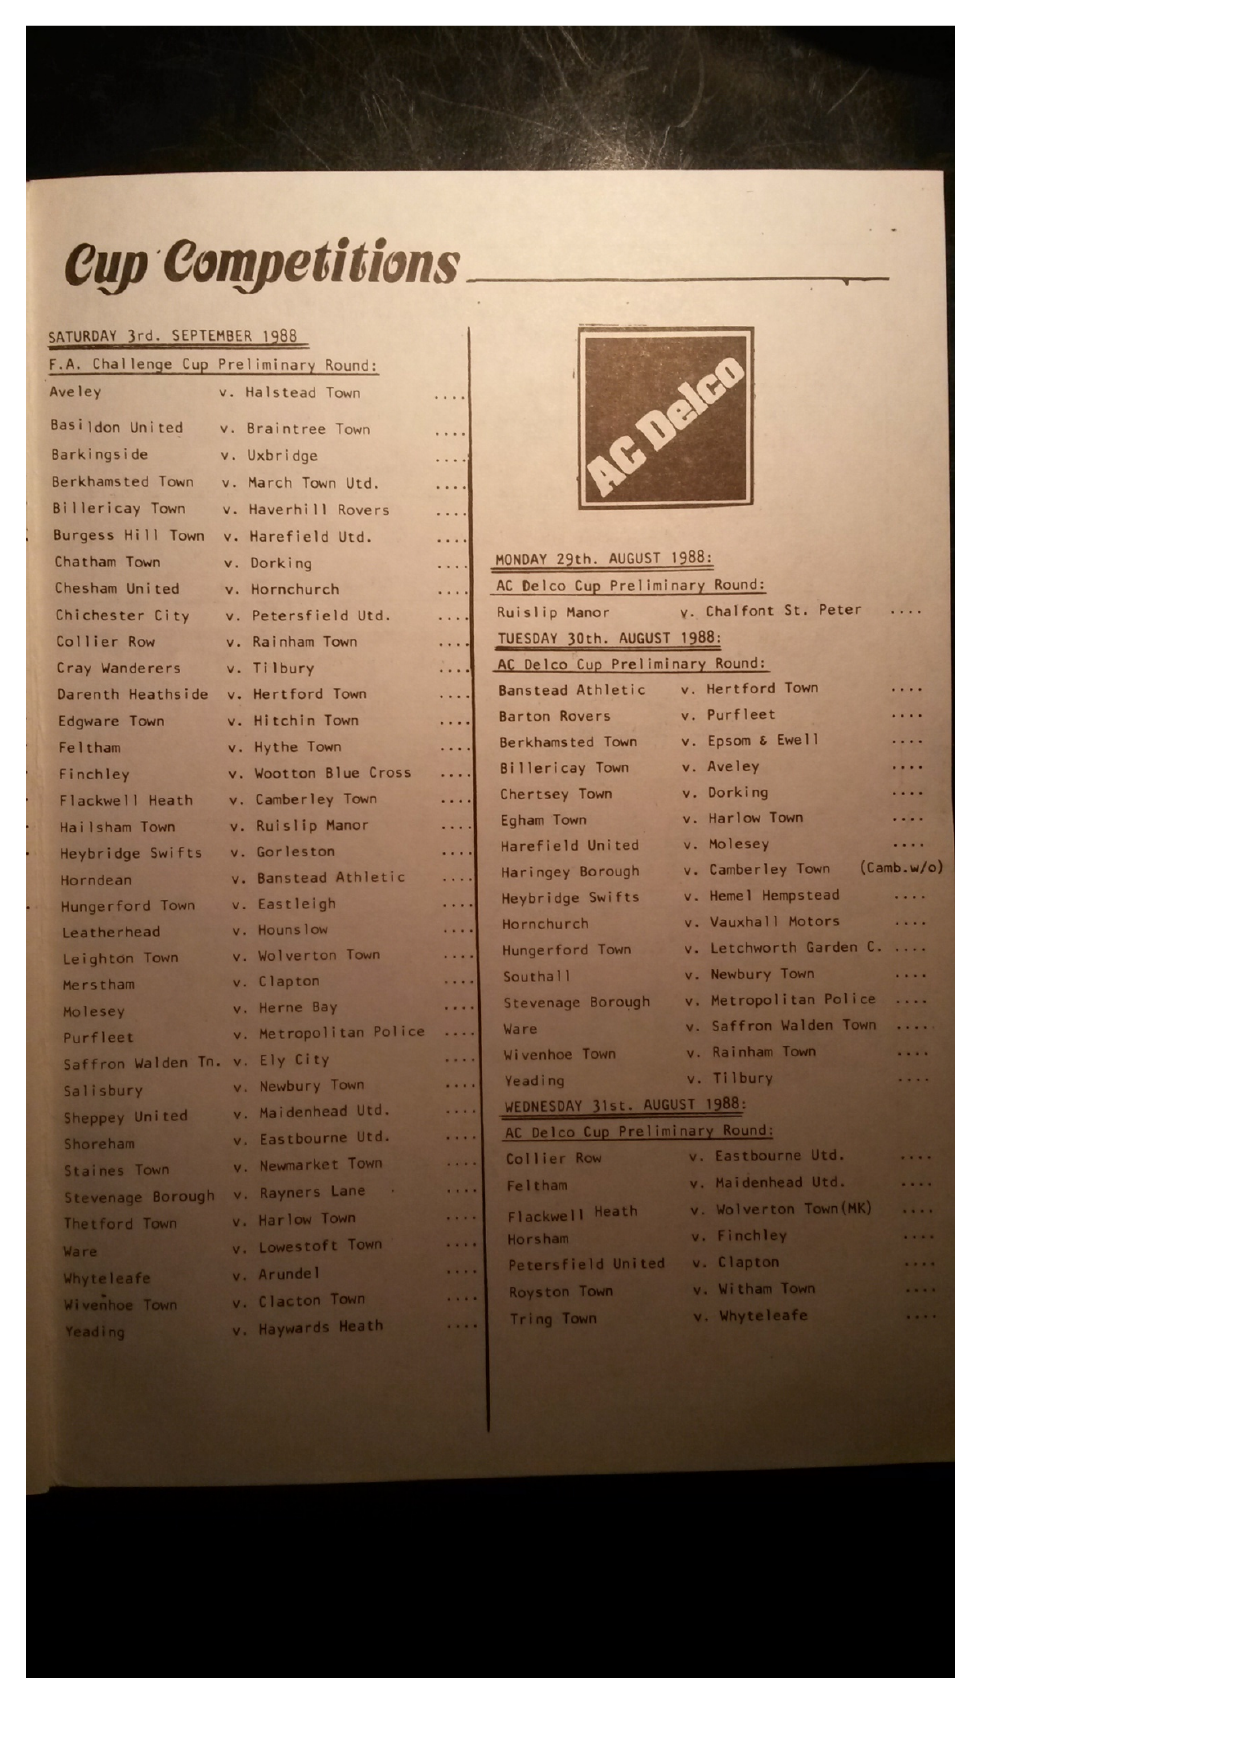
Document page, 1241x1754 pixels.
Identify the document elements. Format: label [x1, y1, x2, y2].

picture [27, 28, 955, 1678]
